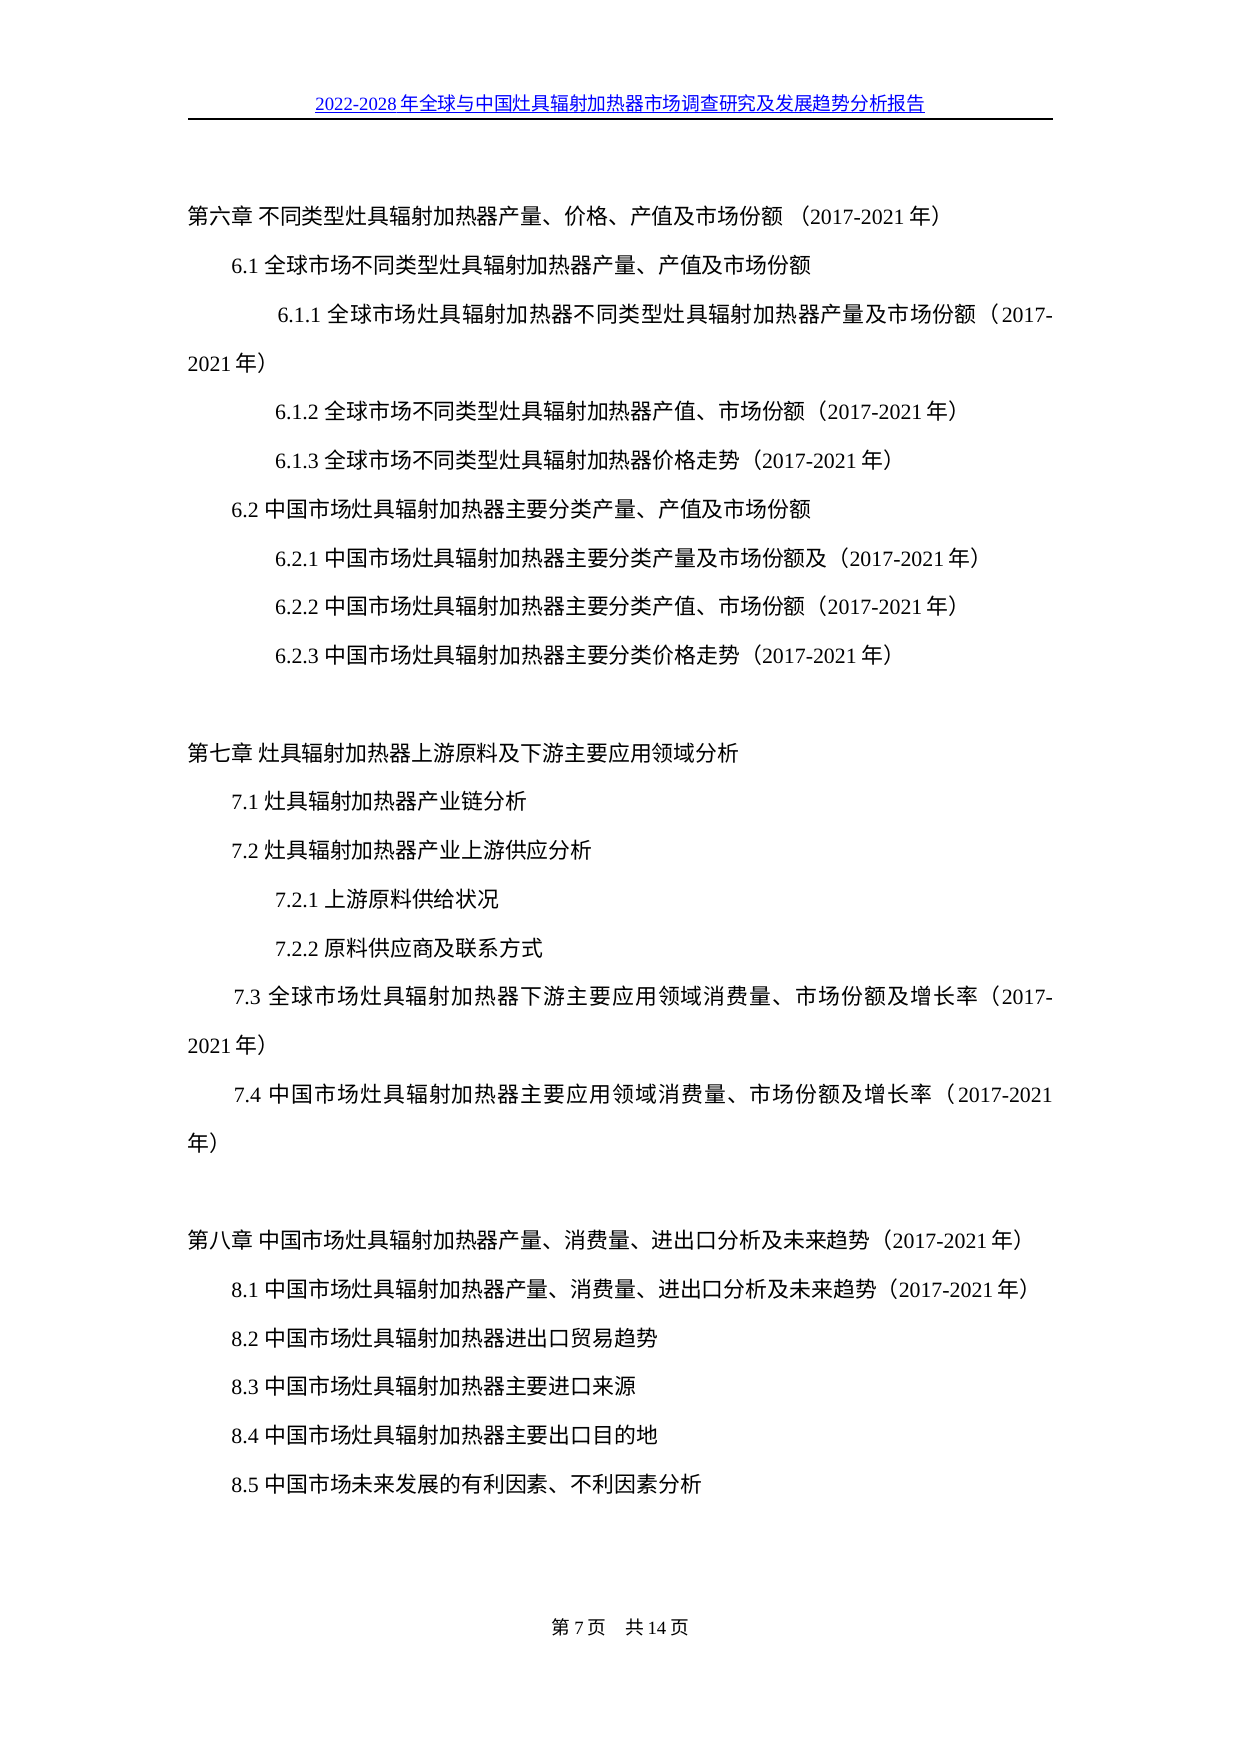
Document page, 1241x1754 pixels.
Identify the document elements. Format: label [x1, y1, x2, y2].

text [187, 150, 1053, 1499]
